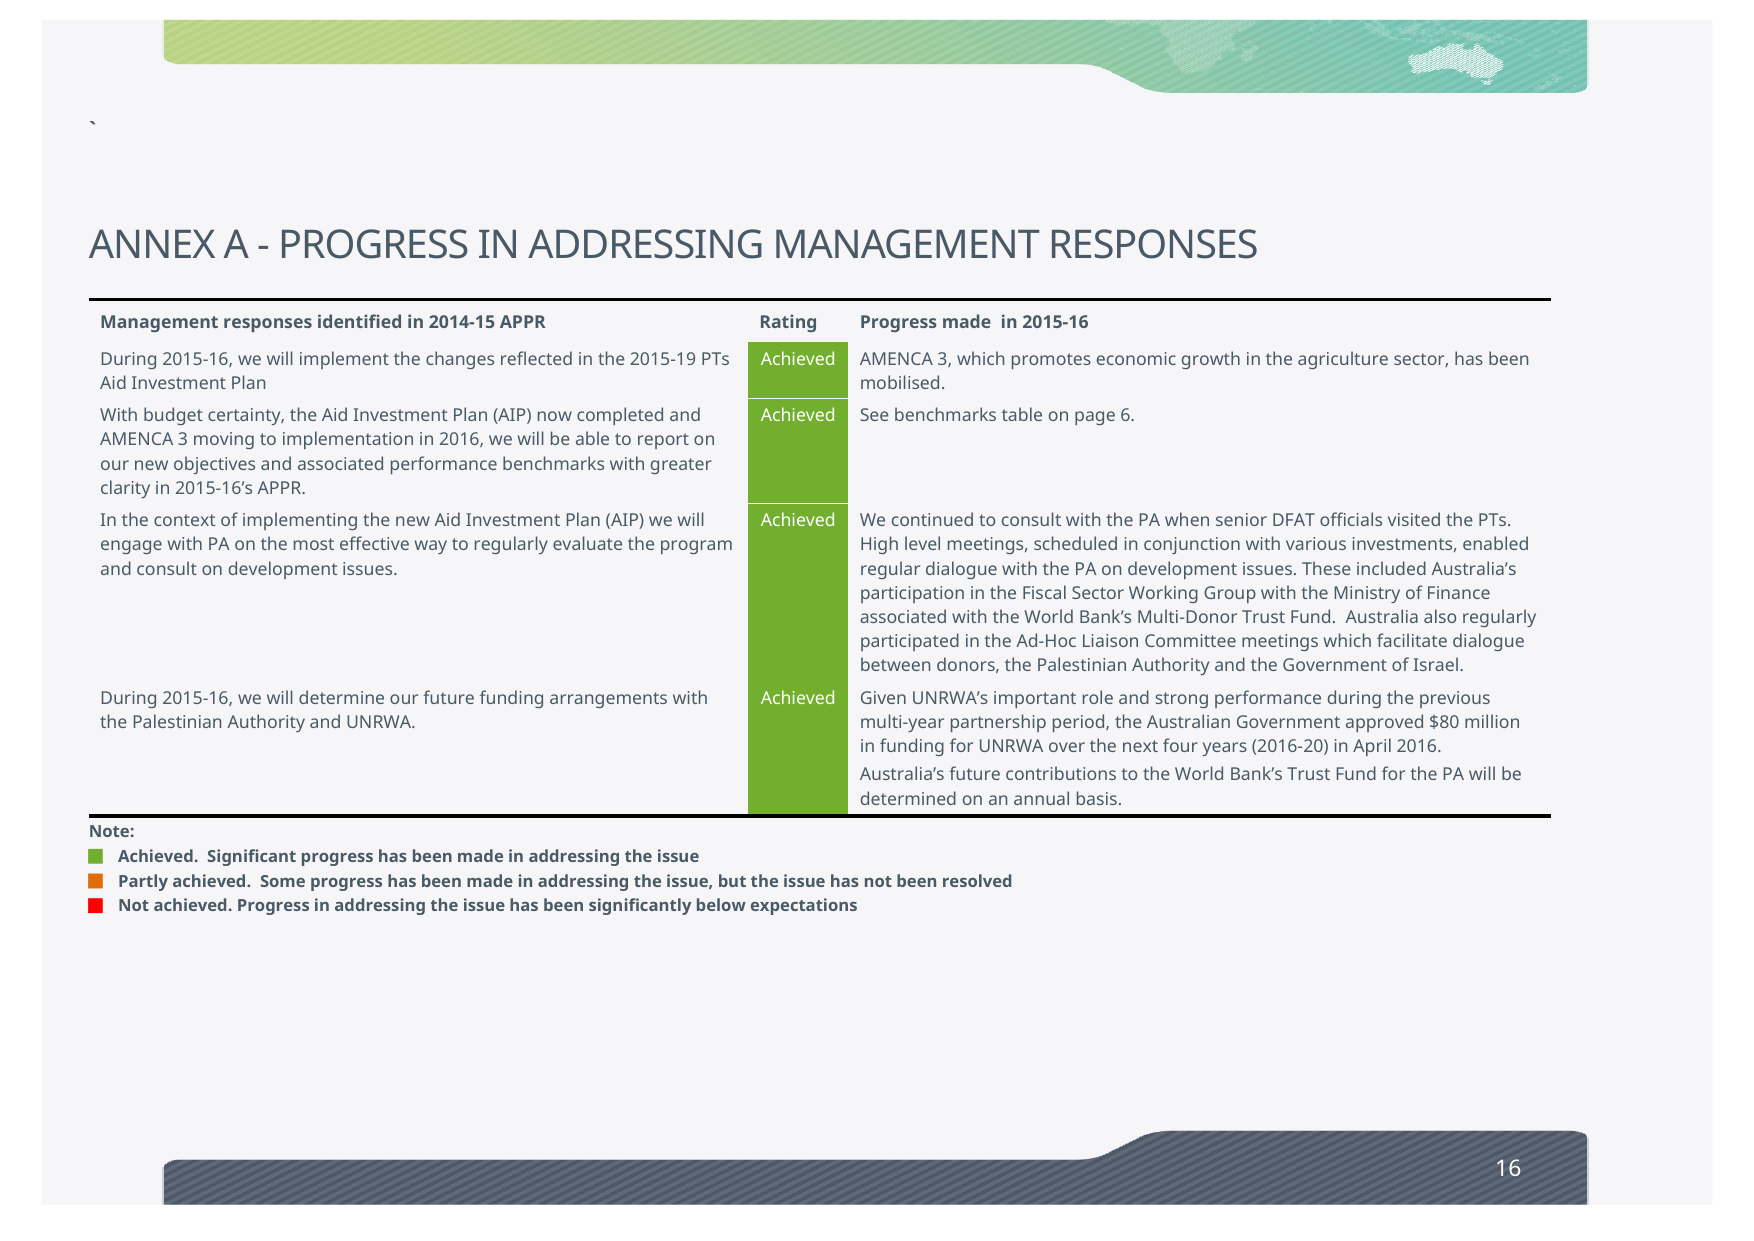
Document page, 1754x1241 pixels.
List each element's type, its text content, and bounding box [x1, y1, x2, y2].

table_cell See benchmarks table on page 6. [848, 399, 1551, 503]
table_header Progress made in 2015-16 [848, 301, 1551, 342]
table_cell We continued to consult with the PA when senior DFAT officials visited the PTs. High level meetings, scheduled in conjunction with various investments, enabled regular dialogue with the PA on development issues. These included Australia’s participation in the Fiscal Sector Working Group with the Ministry of Finance associated with the World Bank’s Multi-Donor Trust Fund. Australia also regularly participated in the Ad-Hoc Liaison Committee meetings which facilitate dialogue between donors, the Palestinian Authority and the Government of Israel. [848, 504, 1551, 681]
table_cell Achieved [748, 681, 848, 814]
table_cell Achieved [748, 399, 848, 503]
table_cell Achieved [748, 504, 848, 681]
table_header Rating [748, 301, 848, 342]
table_cell With budget certainty, the Aid Investment Plan (AIP) now completed and AMENCA 3 moving to implementation in 2016, we will be able to report on our new objectives and associated performance benchmarks with greater clarity in 2015-16’s APPR. [89, 399, 748, 503]
text Partly achieved. Some progress has been made in addressing the issue, but the issue has not been resolved [89, 869, 1551, 892]
table_cell AMENCA 3, which promotes economic growth in the agriculture sector, has been mobilised. [848, 342, 1551, 398]
picture [0, 0, 1754, 1225]
table_cell In the context of implementing the new Aid Investment Plan (AIP) we will engage with PA on the most effective way to regularly evaluate the program and consult on development issues. [89, 504, 748, 681]
text Achieved. Significant progress has been made in addressing the issue [89, 844, 1551, 867]
text Note: [89, 819, 1551, 842]
subtitle Annex A - Progress in Addressing Management Responses [89, 227, 1551, 267]
table_cell Achieved [748, 342, 848, 398]
text Not achieved. Progress in addressing the issue has been significantly below expectations [89, 894, 1551, 917]
table_cell During 2015-16, we will implement the changes reflected in the 2015-19 PTs Aid Investment Plan [89, 342, 748, 398]
table_cell During 2015-16, we will determine our future funding arrangements with the Palestinian Authority and UNRWA. [89, 681, 748, 814]
table_cell Given UNRWA’s important role and strong performance during the previous multi-year partnership period, the Australian Government approved $80 million in funding for UNRWA over the next four years (2016-20) in April 2016. Australia’s future contributions to the World Bank’s Trust Fund for the PA will be determined on an annual basis. [848, 681, 1551, 814]
table_header Management responses identified in 2014-15 APPR [89, 301, 748, 342]
